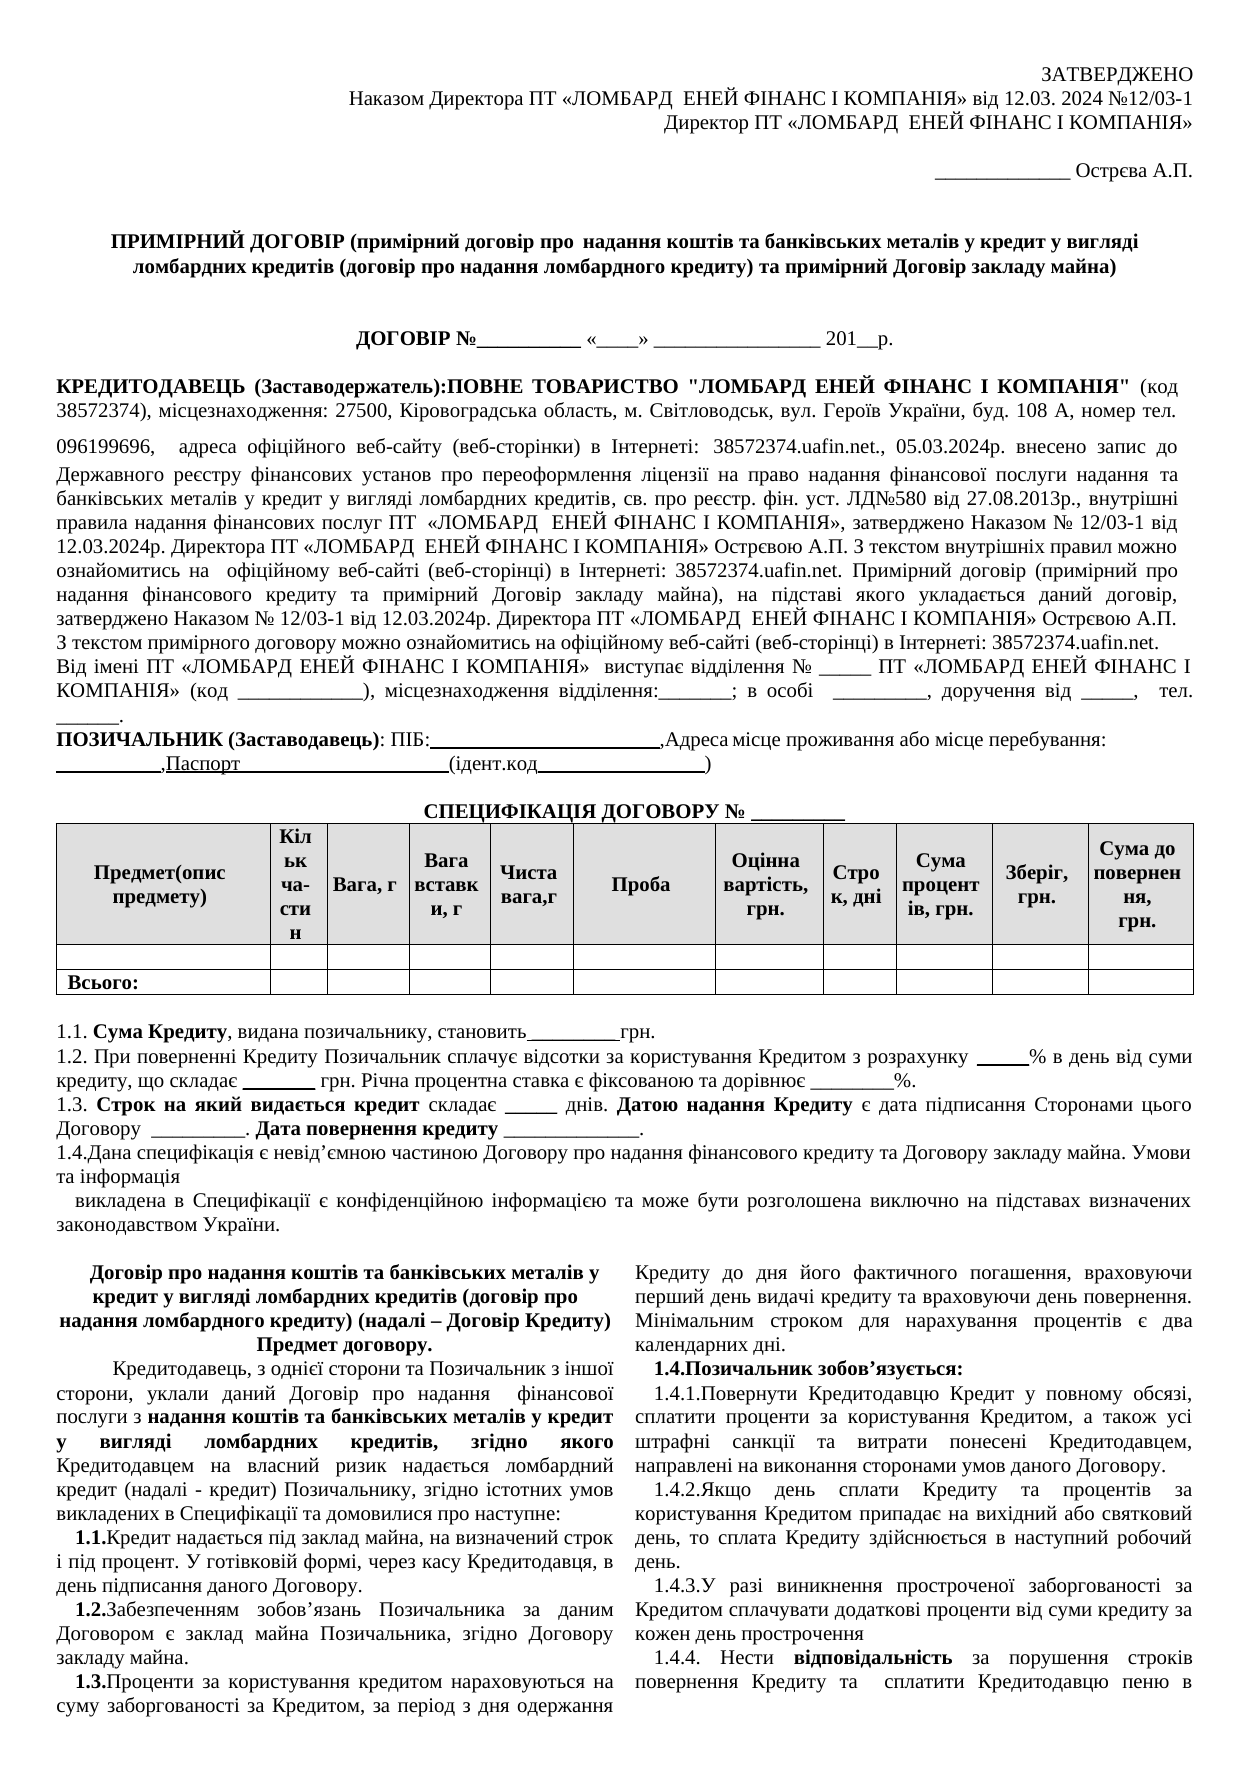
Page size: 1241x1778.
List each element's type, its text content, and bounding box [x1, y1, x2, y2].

title СПЕЦИФІКАЦІЯ ДОГОВОРУ № _________ [56, 799, 1193, 823]
table_cell [328, 970, 409, 994]
table_cell [716, 970, 823, 994]
text 1.1. Сума Кредиту, видана позичальнику, становить ________ грн. [56, 1019, 1193, 1043]
table_header Кільк ча-стин [271, 824, 327, 944]
table_cell [328, 945, 409, 969]
text 1.3. Строк на який видається кредит складає _____ днів. Датою надання Кредиту є дата підписання Сторонами цього Договору _________. Дата повернення кредиту _____________. [56, 1092, 1193, 1140]
table_cell [824, 970, 896, 994]
table_cell [491, 945, 573, 969]
table_header Чиста вага,г [491, 824, 573, 944]
table_cell [824, 945, 896, 969]
text 1.4.2.Якщо день сплати Кредиту та процентів за користування Кредитом припадає на вихідний або святковий день, то сплата Кредиту здійснюється в наступний робочий день. [635, 1477, 1193, 1573]
table_header Сума процентів, грн. [897, 824, 992, 944]
text 1.4.Позичальник зобов’язується: [654, 1356, 1212, 1380]
table_header Зберіг, грн. [993, 824, 1088, 944]
text Кредитодавець, з однієї сторони та Позичальник з іншої сторони, уклали даний Договір про надання фінансової послуги з надання коштів та банківських металів у кредит у вигляді ломбардних кредитів, згідно якого Кредитодавцем на власний ризик надається ломбардний кредит (надалі - кредит) Позичальнику, згідно істотних умов викладених в Специфікації та домовилися про наступне: [56, 1356, 614, 1429]
table_header Оцінна вартість, грн. [716, 824, 823, 944]
text _____________ Острєва А.П. [56, 134, 1193, 182]
text Договір про надання коштів та банківських металів у кредит у вигляді ломбардних кредитів (договір про надання ломбардного кредиту) (надалі – Договір Кредиту) [56, 1260, 207, 1332]
table_header Сума до повернення, грн. [1089, 824, 1193, 944]
text Договір про надання коштів та банківських металів у кредит у вигляді ломбардних кредитів (договір про надання ломбардного кредиту) (надалі – Договір Кредиту) [353, 1260, 614, 1332]
table_cell [574, 970, 715, 994]
table_cell [410, 945, 490, 969]
text Наказом Директора ПТ «ЛОМБАРД ЕНЕЙ ФІНАНС І КОМПАНІЯ» від 12.03. 2024 №12/03-1 Директор ПТ «ЛОМБАРД ЕНЕЙ ФІНАНС І КОМПАНІЯ» [56, 86, 1193, 134]
text 1.4.1.Повернути Кредитодавцю Кредит у повному обсязі, сплатити проценти за користування Кредитом, а також усі штрафні санкції та витрати понесені Кредитодавцем, направлені на виконання сторонами умов даного Договору. [635, 1380, 1193, 1477]
text 1.4.Дана специфікація є невід’ємною частиною Договору про надання фінансового кредиту та Договору закладу майна. Умови та інформація [56, 1140, 1193, 1188]
text ДОГОВІР №__________ «____» ________________ 201__р. [56, 326, 1193, 350]
table_cell [271, 970, 327, 994]
text ПРИМІРНИЙ ДОГОВІР (примірний договір про надання коштів та банківських металів у кредит у вигляді ломбардних кредитів (договір про надання ломбардного кредиту) та примірний Договір закладу майна) [583, 229, 1193, 278]
text 1.3.Проценти за користування кредитом нараховуються на суму заборгованості за Кредитом, за період з дня одержання Кредиту до дня його фактичного погашення, враховуючи перший день видачі кредиту та враховуючи день повернення. Мінімальним строком для нарахування процентів є два календарних дні. [635, 1260, 1193, 1356]
text 1.1.Кредит надається під заклад майна, на визначений строк і під процент. У готівковій формі, через касу Кредитодавця, в день підписання даного Договору. [56, 1525, 614, 1597]
table_header Строк, дні [824, 824, 896, 944]
table_cell [1089, 970, 1193, 994]
text 1.2. При поверненні Кредиту Позичальник сплачує відсотки за користування Кредитом з розрахунку _____% в день від суми кредиту, що складає _______ грн. Річна процентна ставка є фіксованою та дорівнює ________%. [56, 1043, 1193, 1092]
table_cell Всього: [57, 970, 270, 994]
table_header Вага вставки, г [410, 824, 490, 944]
text Кредитодавець, з однієї сторони та Позичальник з іншої сторони, уклали даний Договір про надання фінансової послуги з надання коштів та банківських металів у кредит у вигляді ломбардних кредитів, згідно якого Кредитодавцем на власний ризик надається ломбардний кредит (надалі - кредит) Позичальнику, згідно істотних умов викладених в Специфікації та домовилися про наступне: [56, 1453, 614, 1525]
text 1.2.Забезпеченням зобов’язань Позичальника за даним Договором є заклад майна Позичальника, згідно Договору закладу майна. [56, 1597, 614, 1669]
text викладена в Специфікації є конфіденційною інформацією та може бути розголошена виключно на підставах визначених законодавством України. [56, 1188, 1193, 1236]
text ПОЗИЧАЛЬНИК (Заставодавець): ПІБ:______________________,Адреса місце проживання або місце перебування: __________,Паспорт____________________(ідент.код________________) [56, 727, 1193, 775]
table_header Вага, г [328, 824, 409, 944]
table_cell [716, 945, 823, 969]
table_cell [57, 945, 270, 969]
table_header Проба [574, 824, 715, 944]
table_header Предмет(опис предмету) [57, 824, 270, 944]
table_cell [574, 945, 715, 969]
text 1.3.Проценти за користування кредитом нараховуються на суму заборгованості за Кредитом, за період з дня одержання Кредиту до дня його фактичного погашення, враховуючи перший день видачі кредиту та враховуючи день повернення. Мінімальним строком для нарахування процентів є два календарних дні. [56, 1669, 614, 1717]
table_cell [491, 970, 573, 994]
table_cell [1089, 945, 1193, 969]
table_cell [271, 945, 327, 969]
text ЗАТВЕРДЖЕНО [56, 62, 1193, 86]
text ПРИМІРНИЙ ДОГОВІР (примірний договір про надання коштів та банківських металів у кредит у вигляді ломбардних кредитів (договір про надання ломбардного кредиту) та примірний Договір закладу майна) [56, 229, 583, 278]
text Предмет договору. [56, 1332, 614, 1356]
text КРЕДИТОДАВЕЦЬ (Заставодержатель):ПОВНЕ ТОВАРИСТВО "ЛОМБАРД ЕНЕЙ ФІНАНС І КОМПАНІЯ" (код 38572374), місцезнаходження: 27500, Кіровоградська область, м. Світловодськ, вул. Героїв України, буд. 108 А, номер тел. 096199696, адреса офіційного веб-сайту (веб-сторінки) в Інтернеті: 38572374.uafin.net., 05.03.2024р. внесено запис до Державного реєстру фінансових установ про переоформлення ліцензії на право надання фінансової послуги надання та банківських металів у кредит у вигляді ломбардних кредитів, св. про реєстр. фін. уст. ЛД№580 від 27.08.2013р., внутрішні правила надання фінансових послуг ПТ «ЛОМБАРД ЕНЕЙ ФІНАНС І КОМПАНІЯ», затверджено Наказом № 12/03-1 від 12.03.2024р. Директора ПТ «ЛОМБАРД ЕНЕЙ ФІНАНС І КОМПАНІЯ» Острєвою А.П. З текстом внутрішніх правил можно ознайомитись на офіційному веб-сайті (веб-сторінці) в Інтернеті: 38572374.uafin.net. Примірний договір (примірний про надання фінансового кредиту та примірний Договір закладу майна), на підставі якого укладається даний договір, затверджено Наказом № 12/03-1 від 12.03.2024р. Директора ПТ «ЛОМБАРД ЕНЕЙ ФІНАНС І КОМПАНІЯ» Острєвою А.П. З текстом примірного договору можно ознайомитись на офіційному веб-сайті (веб-сторінці) в Інтернеті: 38572374.uafin.net. [56, 374, 1178, 654]
table_cell [897, 945, 992, 969]
table_cell [993, 970, 1088, 994]
table_cell [993, 945, 1088, 969]
table_cell [897, 970, 992, 994]
text 1.4.3.У разі виникнення простроченої заборгованості за Кредитом сплачувати додаткові проценти від суми кредиту за кожен день прострочення [635, 1573, 1193, 1645]
text Від імені ПТ «ЛОМБАРД ЕНЕЙ ФІНАНС І КОМПАНІЯ» виступає відділення № _____ ПТ «ЛОМБАРД ЕНЕЙ ФІНАНС І КОМПАНІЯ» (код ____________), місцезнаходження відділення:_______; в особі _________, доручення від _____, тел. ______. [56, 654, 1193, 727]
table_cell [410, 970, 490, 994]
